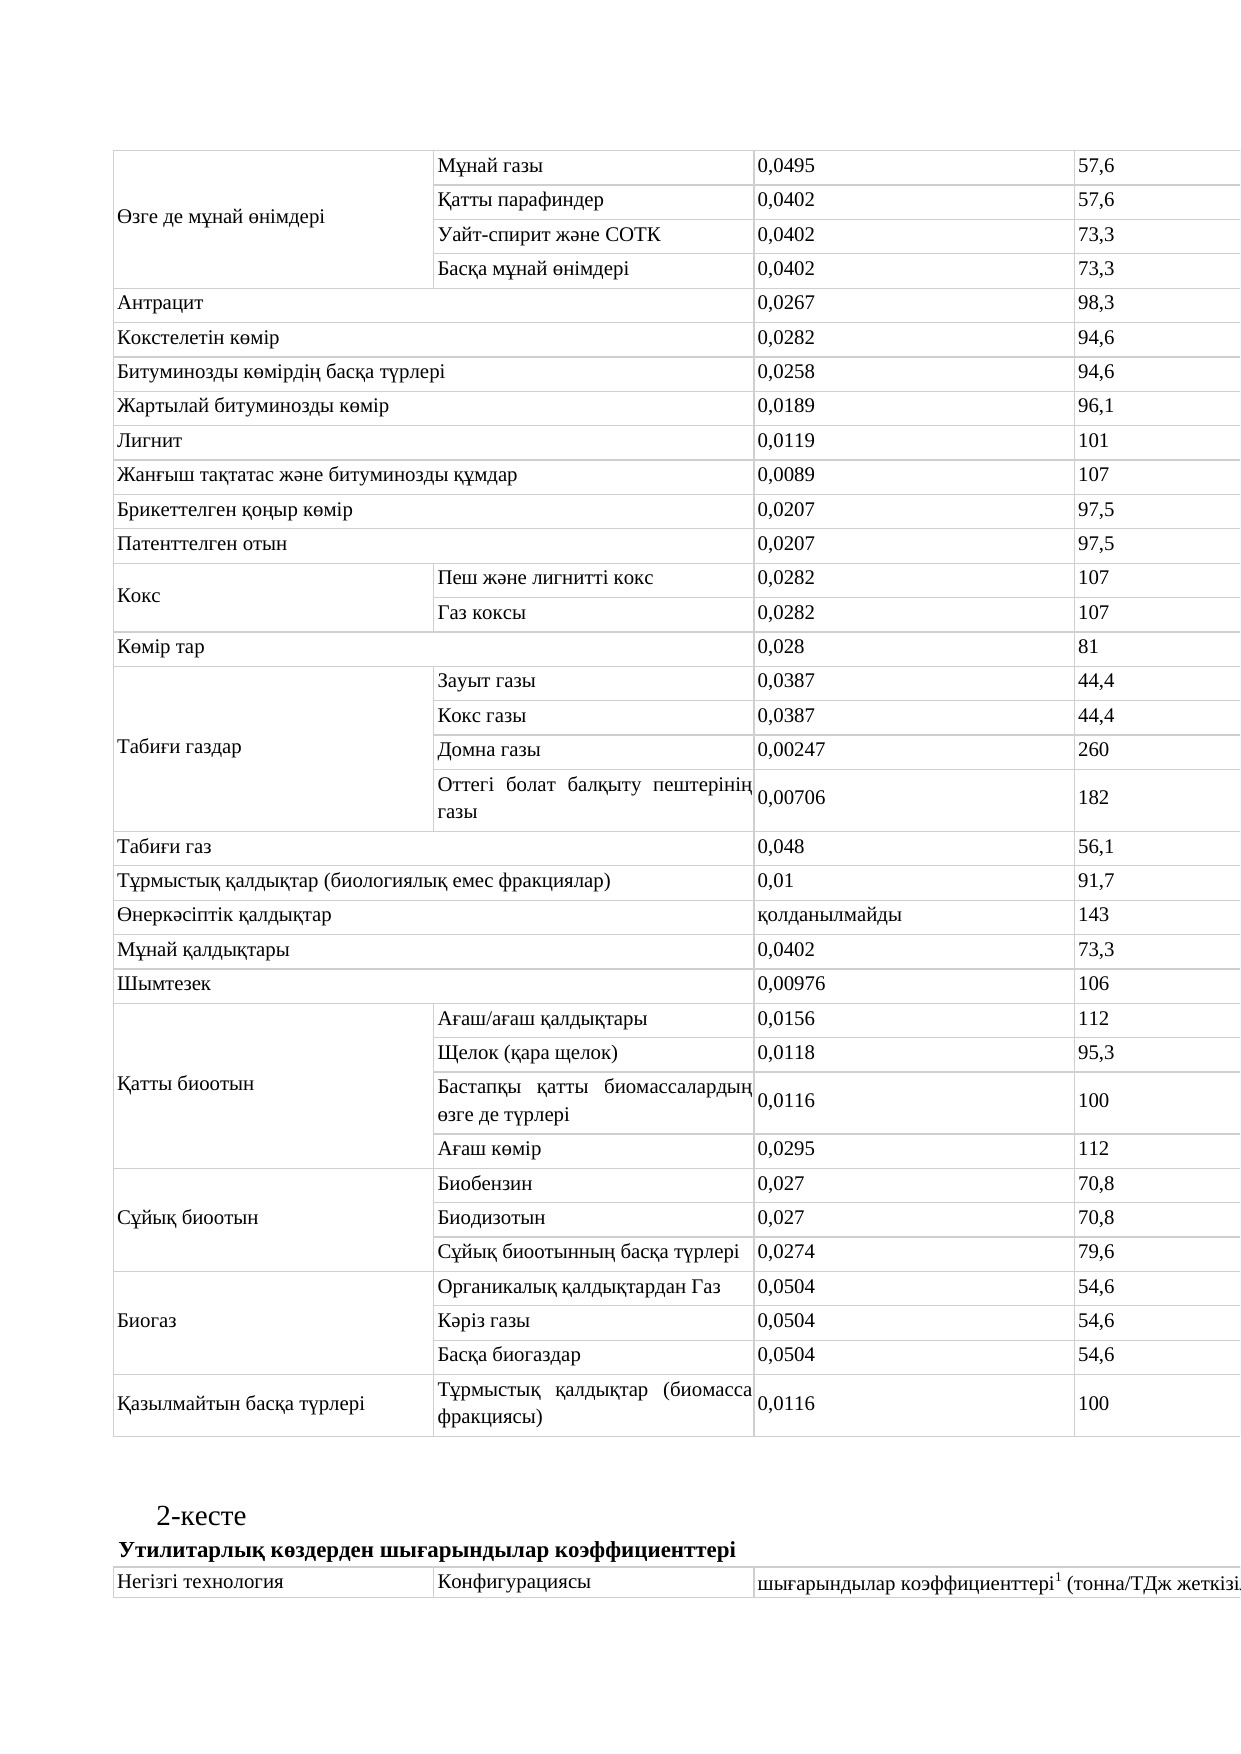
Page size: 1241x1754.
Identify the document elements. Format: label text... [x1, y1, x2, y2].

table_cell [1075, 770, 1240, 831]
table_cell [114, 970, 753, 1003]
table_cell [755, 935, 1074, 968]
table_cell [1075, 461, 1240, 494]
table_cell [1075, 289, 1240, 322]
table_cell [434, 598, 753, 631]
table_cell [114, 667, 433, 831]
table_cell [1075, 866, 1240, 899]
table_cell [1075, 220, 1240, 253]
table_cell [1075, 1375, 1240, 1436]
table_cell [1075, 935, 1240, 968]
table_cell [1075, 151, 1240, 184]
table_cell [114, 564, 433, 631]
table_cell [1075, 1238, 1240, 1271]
text 2-кесте [112, 1498, 1128, 1531]
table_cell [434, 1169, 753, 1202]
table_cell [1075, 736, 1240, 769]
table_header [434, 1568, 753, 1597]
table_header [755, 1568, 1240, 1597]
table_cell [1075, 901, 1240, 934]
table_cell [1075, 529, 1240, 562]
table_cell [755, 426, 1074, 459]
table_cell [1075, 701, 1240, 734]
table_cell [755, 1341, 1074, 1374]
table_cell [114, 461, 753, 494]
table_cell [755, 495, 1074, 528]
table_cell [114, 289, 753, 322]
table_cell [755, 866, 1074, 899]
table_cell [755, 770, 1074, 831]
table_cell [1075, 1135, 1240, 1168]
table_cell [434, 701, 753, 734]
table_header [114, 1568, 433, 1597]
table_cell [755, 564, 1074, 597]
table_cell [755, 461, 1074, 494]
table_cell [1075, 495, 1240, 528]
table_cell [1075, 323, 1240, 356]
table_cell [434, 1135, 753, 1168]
text Утилитарлық көздерден шығарындылар коэффициенттері [112, 1536, 1128, 1562]
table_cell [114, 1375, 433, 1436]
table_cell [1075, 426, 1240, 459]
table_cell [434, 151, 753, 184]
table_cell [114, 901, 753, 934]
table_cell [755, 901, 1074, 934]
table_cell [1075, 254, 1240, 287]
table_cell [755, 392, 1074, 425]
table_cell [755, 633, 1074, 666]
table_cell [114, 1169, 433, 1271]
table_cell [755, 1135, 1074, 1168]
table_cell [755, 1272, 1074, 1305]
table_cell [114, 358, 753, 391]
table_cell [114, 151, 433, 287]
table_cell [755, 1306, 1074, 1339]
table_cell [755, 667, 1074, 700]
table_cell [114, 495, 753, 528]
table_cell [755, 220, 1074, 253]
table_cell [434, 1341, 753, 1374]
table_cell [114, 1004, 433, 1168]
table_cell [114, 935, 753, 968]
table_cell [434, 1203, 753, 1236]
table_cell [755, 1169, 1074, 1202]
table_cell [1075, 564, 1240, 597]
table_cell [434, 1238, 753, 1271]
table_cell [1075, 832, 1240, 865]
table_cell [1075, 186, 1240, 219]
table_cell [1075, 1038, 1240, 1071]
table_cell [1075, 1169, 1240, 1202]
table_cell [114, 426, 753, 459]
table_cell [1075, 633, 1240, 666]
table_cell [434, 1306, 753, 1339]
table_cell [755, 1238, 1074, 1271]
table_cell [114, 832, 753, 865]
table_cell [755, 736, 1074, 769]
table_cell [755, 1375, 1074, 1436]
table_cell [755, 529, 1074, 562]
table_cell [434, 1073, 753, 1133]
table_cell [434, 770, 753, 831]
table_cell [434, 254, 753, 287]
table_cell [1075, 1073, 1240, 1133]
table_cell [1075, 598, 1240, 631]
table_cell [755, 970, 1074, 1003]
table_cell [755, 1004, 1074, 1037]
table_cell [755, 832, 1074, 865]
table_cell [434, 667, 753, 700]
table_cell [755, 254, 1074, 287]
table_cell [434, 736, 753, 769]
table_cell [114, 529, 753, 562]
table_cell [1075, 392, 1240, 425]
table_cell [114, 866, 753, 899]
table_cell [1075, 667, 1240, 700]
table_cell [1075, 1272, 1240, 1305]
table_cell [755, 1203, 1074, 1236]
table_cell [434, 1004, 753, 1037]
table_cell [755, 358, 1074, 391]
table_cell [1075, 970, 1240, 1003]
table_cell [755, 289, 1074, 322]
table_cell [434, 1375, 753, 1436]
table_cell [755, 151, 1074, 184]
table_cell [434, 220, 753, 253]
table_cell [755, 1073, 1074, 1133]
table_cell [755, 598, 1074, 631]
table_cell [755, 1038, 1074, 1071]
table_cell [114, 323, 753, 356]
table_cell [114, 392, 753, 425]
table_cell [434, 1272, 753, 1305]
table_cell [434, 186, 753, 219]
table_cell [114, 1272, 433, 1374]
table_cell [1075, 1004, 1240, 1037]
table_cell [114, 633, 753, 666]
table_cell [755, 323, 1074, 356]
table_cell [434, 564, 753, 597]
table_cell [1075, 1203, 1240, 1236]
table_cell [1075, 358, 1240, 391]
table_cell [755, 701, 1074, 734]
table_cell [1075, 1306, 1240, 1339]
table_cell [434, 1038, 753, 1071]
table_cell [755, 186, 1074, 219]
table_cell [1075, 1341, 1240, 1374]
